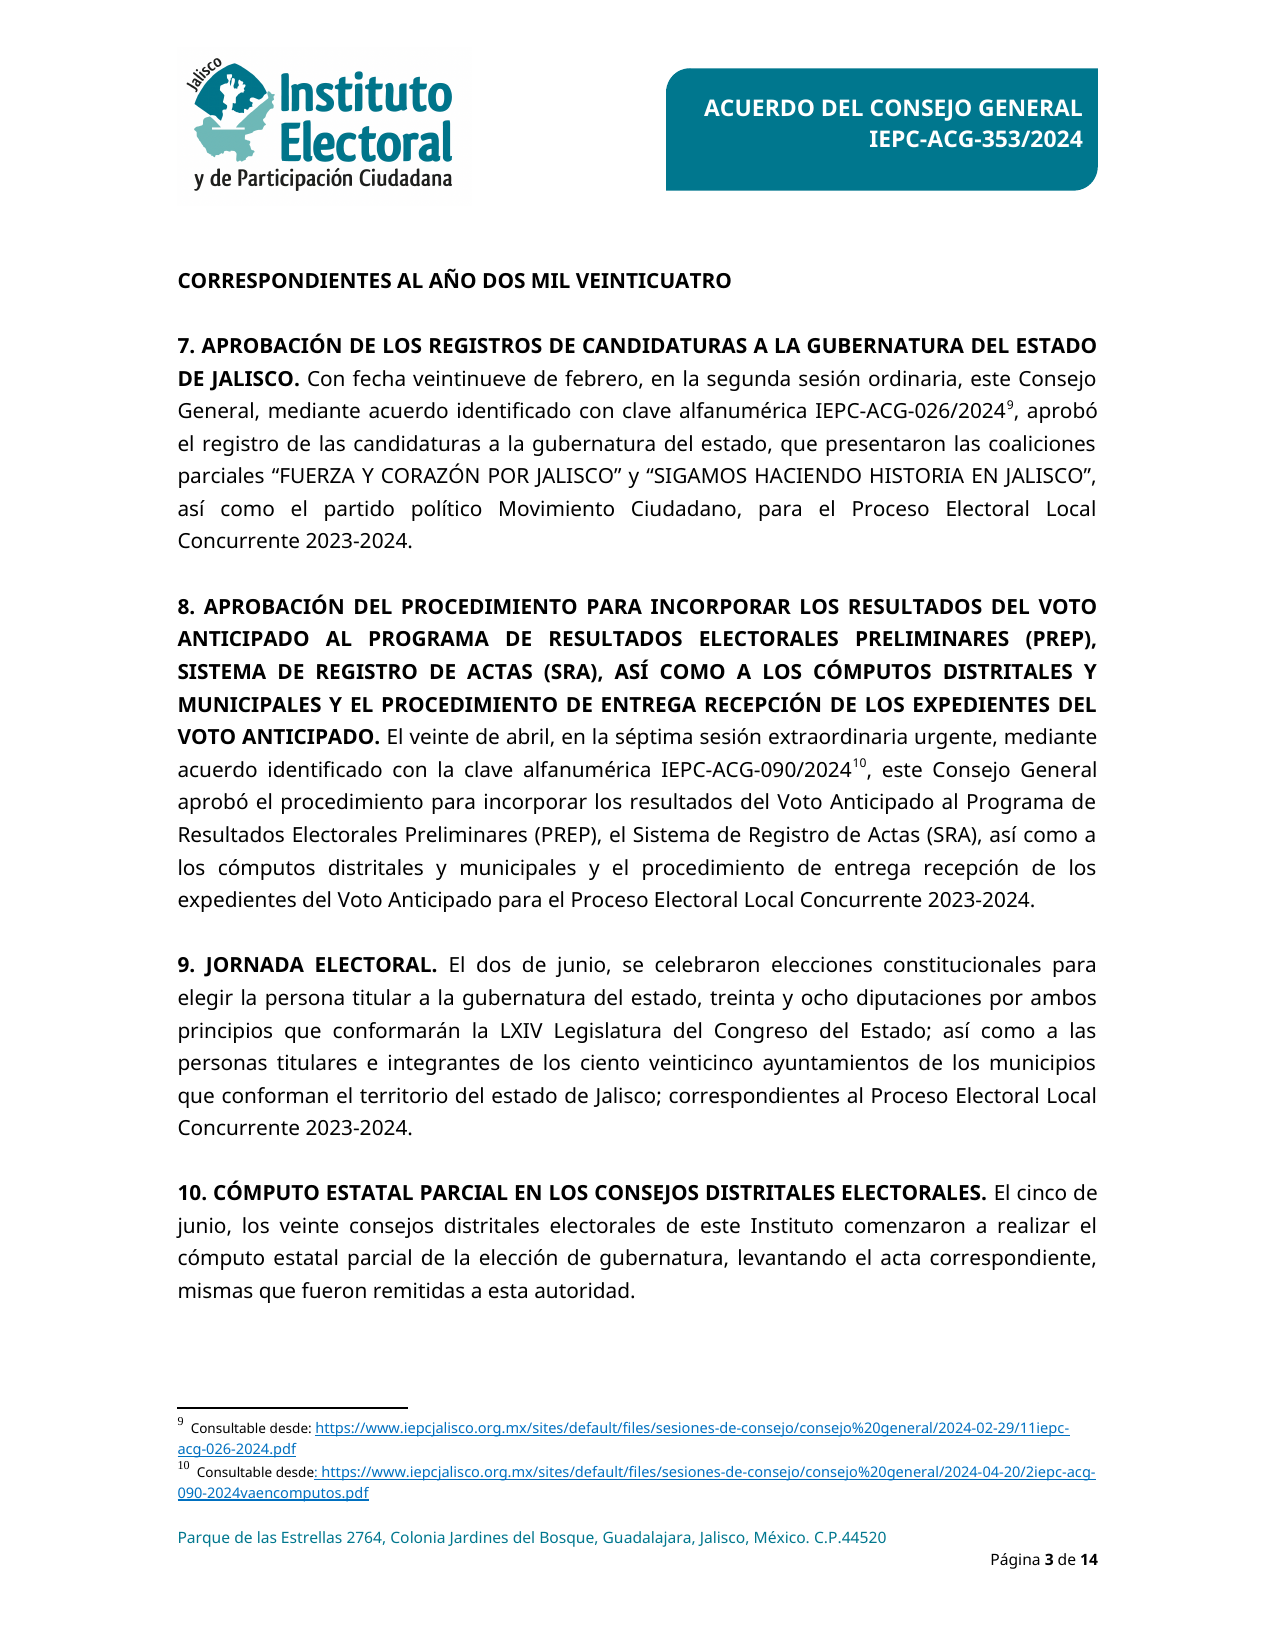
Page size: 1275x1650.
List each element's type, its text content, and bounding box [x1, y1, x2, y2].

text 9. JORNADA ELECTORAL. El dos de junio, se celebraron elecciones constitucionales para elegir la persona titular a la gubernatura del estado, treinta y ocho diputaciones por ambos principios que conformarán la LXIV Legislatura del Congreso del Estado; así como a las personas titulares e integrantes de los ciento veinticinco ayuntamientos de los municipios que conforman el territorio del estado de Jalisco; correspondientes al Proceso Electoral Local Concurrente 2023-2024. [177, 951, 1098, 1142]
text 8. APROBACIÓN DEL PROCEDIMIENTO PARA INCORPORAR LOS RESULTADOS DEL VOTO ANTICIPADO AL PROGRAMA DE RESULTADOS ELECTORALES PRELIMINARES (PREP), SISTEMA DE REGISTRO DE ACTAS (SRA), ASÍ COMO A LOS CÓMPUTOS DISTRITALES Y MUNICIPALES Y EL PROCEDIMIENTO DE ENTREGA RECEPCIÓN DE LOS EXPEDIENTES DEL VOTO ANTICIPADO. El veinte de abril, en la séptima sesión extraordinaria urgente, mediante acuerdo identificado con la clave alfanumérica IEPC-ACG-090/2024, este Consejo General aprobó el procedimiento para incorporar los resultados del Voto Anticipado al Programa de Resultados Electorales Preliminares (PREP), el Sistema de Registro de Actas (SRA), así como a los cómputos distritales y municipales y el procedimiento de entrega recepción de los expedientes del Voto Anticipado para el Proceso Electoral Local Concurrente 2023-2024. [177, 592, 1098, 914]
text 10. CÓMPUTO ESTATAL PARCIAL EN LOS CONSEJOS DISTRITALES ELECTORALES. El cinco de junio, los veinte consejos distritales electorales de este Instituto comenzaron a realizar el cómputo estatal parcial de la elección de gubernatura, levantando el acta correspondiente, mismas que fueron remitidas a esta autoridad. [177, 1178, 1098, 1304]
picture [177, 47, 473, 206]
text 7. APROBACIÓN DE LOS REGISTROS DE CANDIDATURAS A LA GUBERNATURA DEL ESTADO DE JALISCO. Con fecha veintinueve de febrero, en la segunda sesión ordinaria, este Consejo General, mediante acuerdo identificado con clave alfanumérica IEPC-ACG-026/2024, aprobó el registro de las candidaturas a la gubernatura del estado, que presentaron las coaliciones parciales “FUERZA Y CORAZÓN POR JALISCO” y “SIGAMOS HACIENDO HISTORIA EN JALISCO”, así como el partido político Movimiento Ciudadano, para el Proceso Electoral Local Concurrente 2023-2024. [177, 331, 1098, 555]
text CORRESPONDIENTES AL AÑO DOS MIL VEINTICUATRO [177, 266, 1098, 294]
